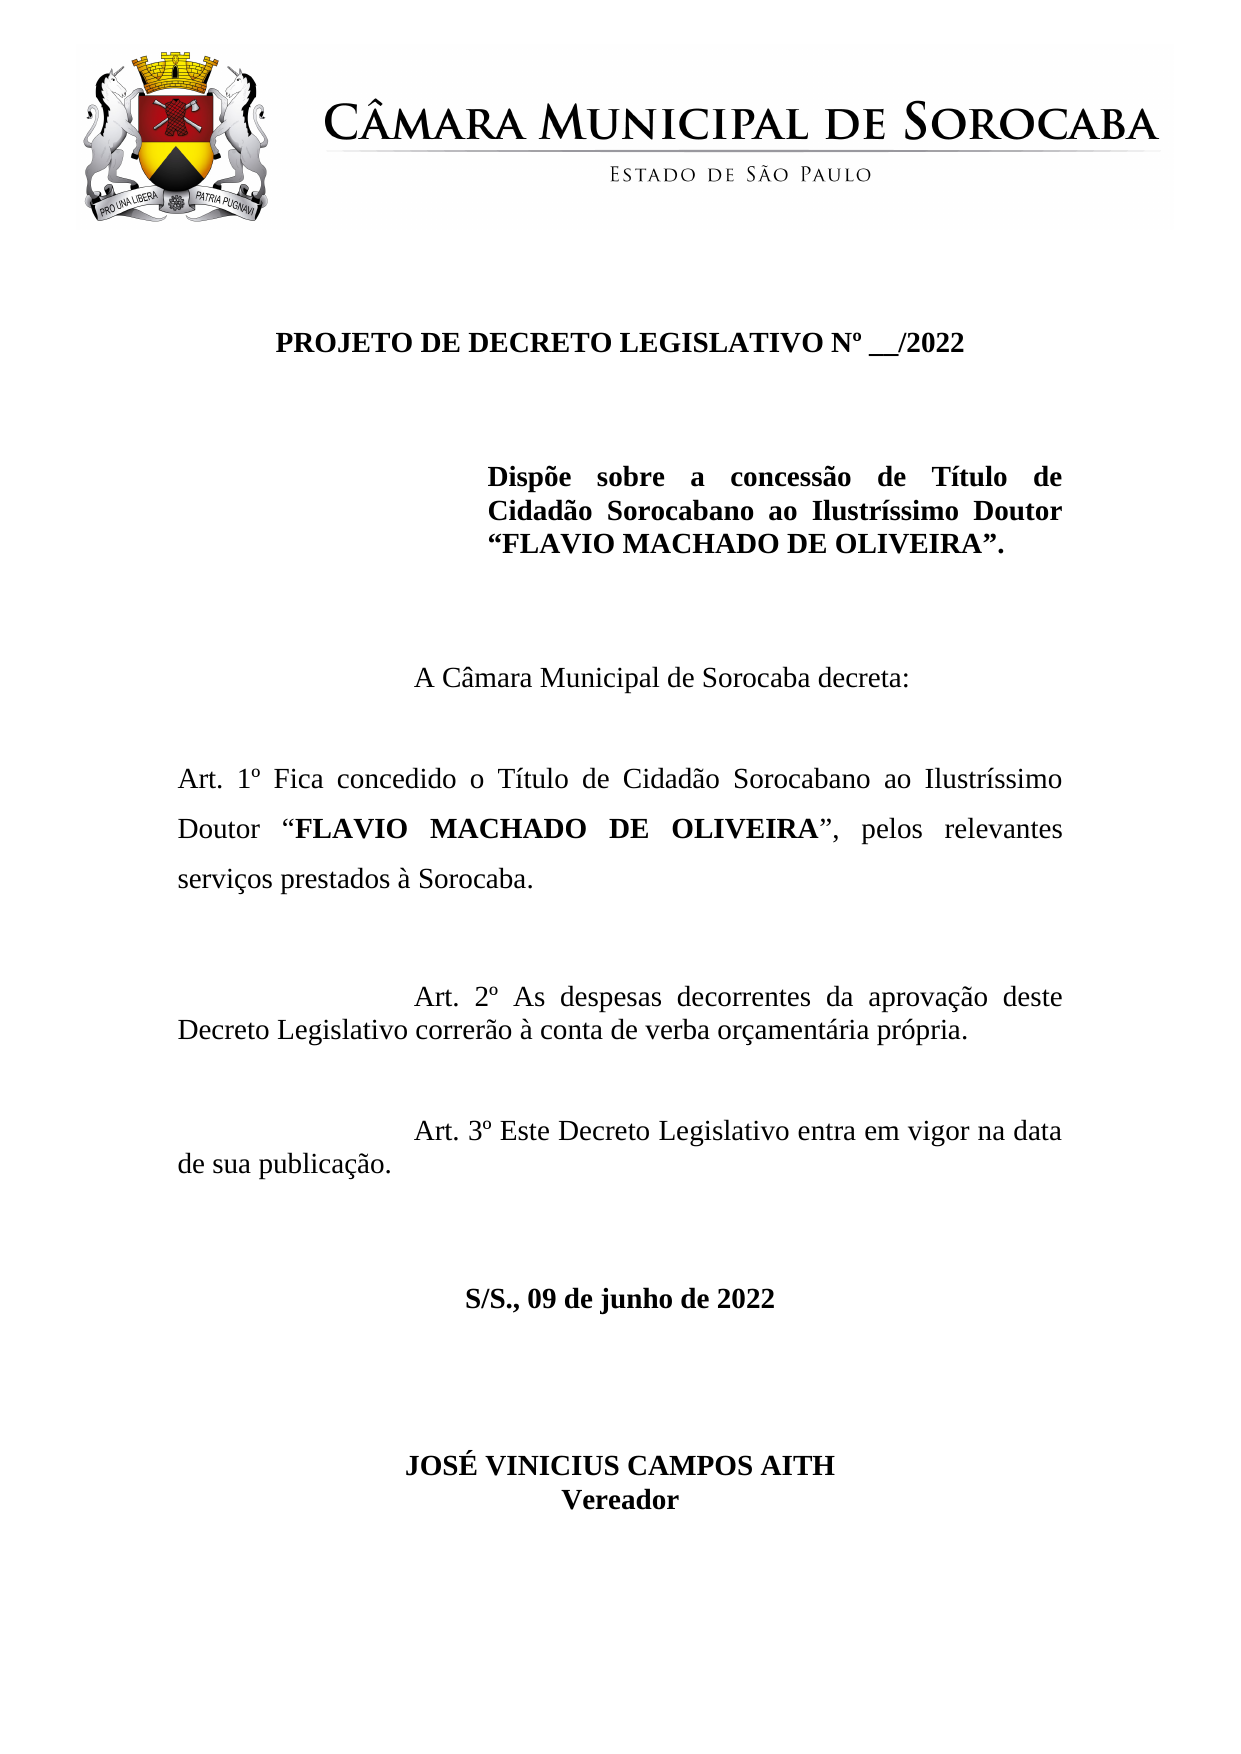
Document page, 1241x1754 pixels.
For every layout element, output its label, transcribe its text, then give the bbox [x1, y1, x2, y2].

picture [76, 44, 1174, 230]
text JOSÉ VINICIUS CAMPOS AITH [177, 1448, 1063, 1482]
text Art. 3º Este Decreto Legislativo entra em vigor na data de sua publicação. [177, 1113, 1063, 1180]
text A Câmara Municipal de Sorocaba decreta: [177, 660, 1063, 694]
text PROJETO DE DECRETO LEGISLATIVO Nº __/2022 [177, 325, 1063, 358]
text Art. 2º As despesas decorrentes da aprovação deste Decreto Legislativo correrão à conta de verba orçamentária própria. [177, 979, 1063, 1046]
text Dispõe sobre a concessão de Título de Cidadão Sorocabano ao Ilustríssimo Doutor “FLAVIO MACHADO DE OLIVEIRA”. [487, 459, 1063, 560]
text Art. 1º Fica concedido o Título de Cidadão Sorocabano ao Ilustríssimo Doutor “FLAVIO MACHADO DE OLIVEIRA”, pelos relevantes serviços prestados à Sorocaba. [177, 761, 1063, 895]
text Vereador [177, 1482, 1063, 1516]
text S/S., 09 de junho de 2022 [177, 1281, 1063, 1314]
